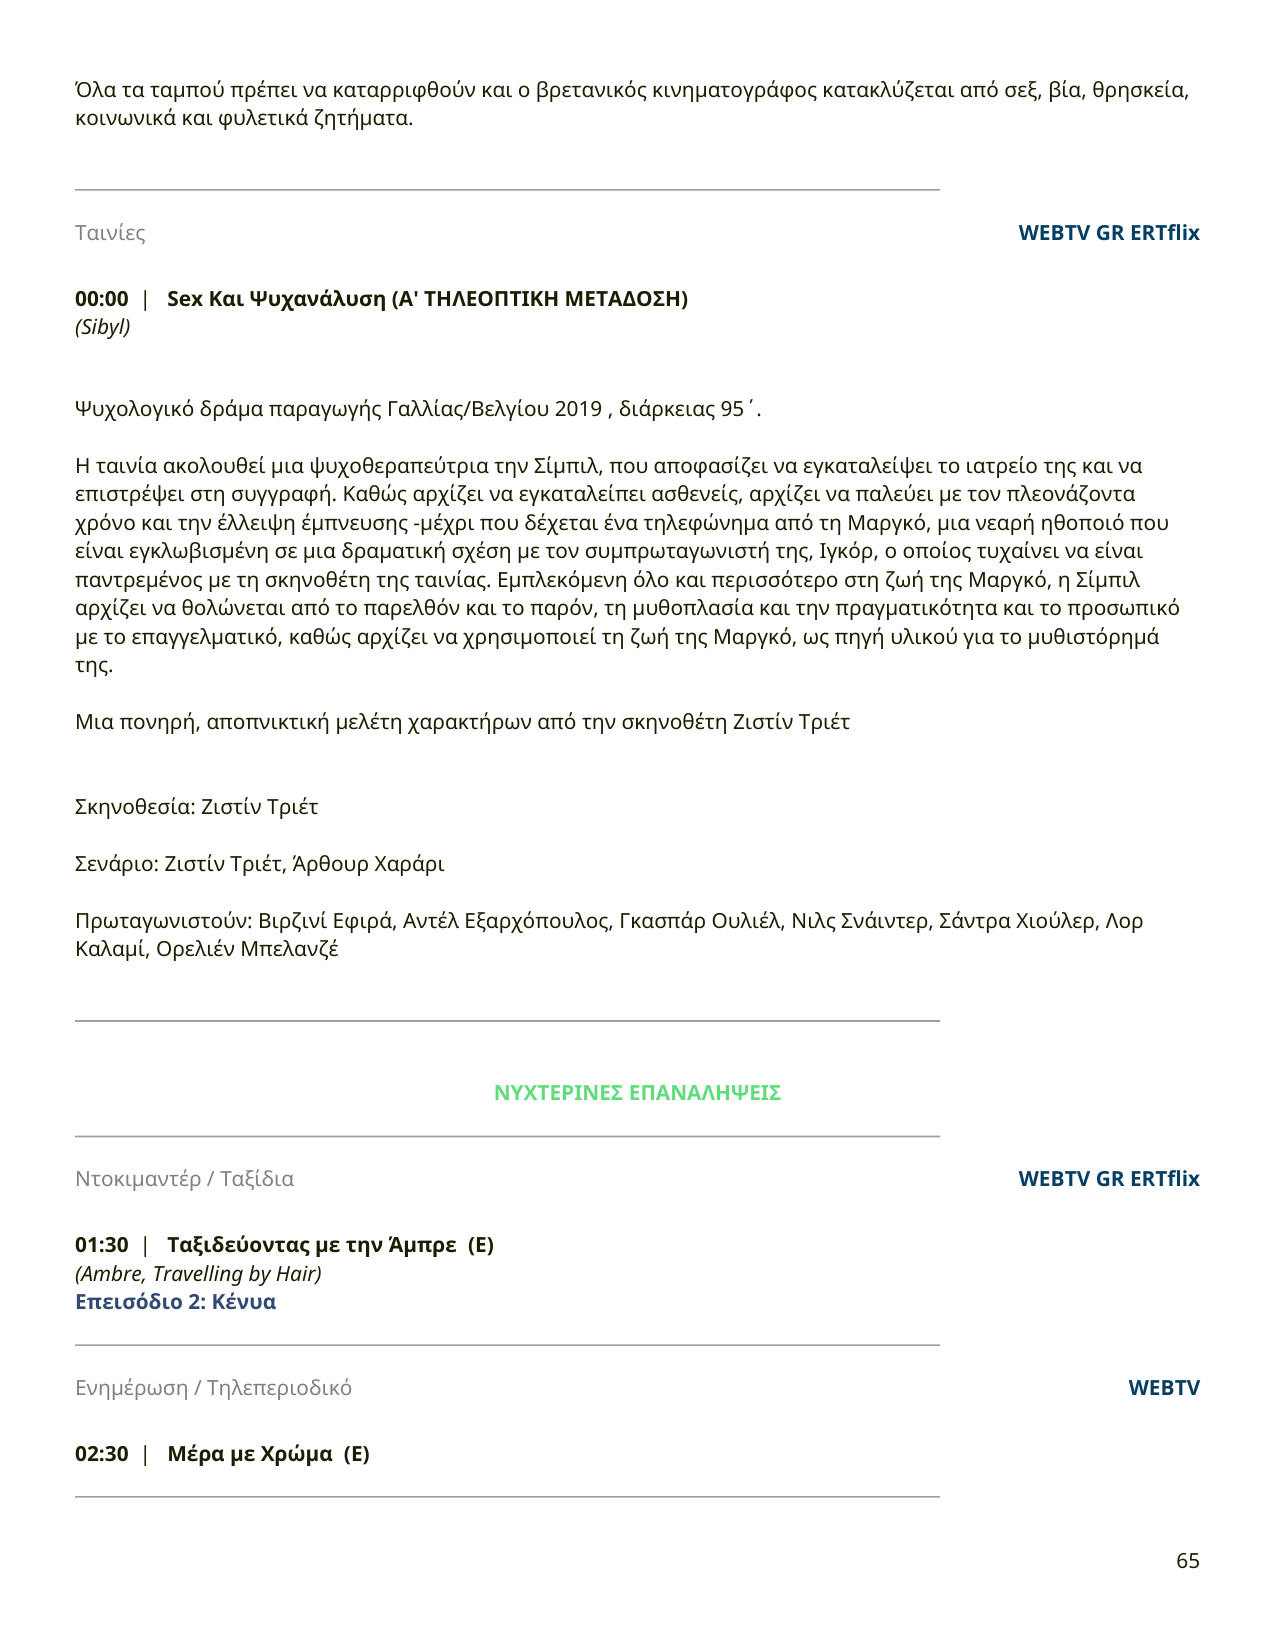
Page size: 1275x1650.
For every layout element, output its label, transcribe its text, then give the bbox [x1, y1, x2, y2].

table_header WEBTV GR ERTflix [638, 218, 1200, 246]
text Ψυχολογικό δράμα παραγωγής Γαλλίας/Βελγίου 2019 , διάρκειας 95΄. Η ταινία ακολουθεί μια ψυχοθεραπεύτρια την Σίμπιλ, που αποφασίζει να εγκαταλείψει το ιατρείο της και να επιστρέψει στη συγγραφή. Καθώς αρχίζει να εγκαταλείπει ασθενείς, αρχίζει να παλεύει με τον πλεονάζοντα χρόνο και την έλλειψη έμπνευσης -μέχρι που δέχεται ένα τηλεφώνημα από τη Μαργκό, μια νεαρή ηθοποιό που είναι εγκλωβισμένη σε μια δραματική σχέση με τον συμπρωταγωνιστή της, Ιγκόρ, ο οποίος τυχαίνει να είναι παντρεμένος με τη σκηνοθέτη της ταινίας. Εμπλεκόμενη όλο και περισσότερο στη ζωή της Μαργκό, η Σίμπιλ αρχίζει να θολώνεται από το παρελθόν και το παρόν, τη μυθοπλασία και την πραγματικότητα και το προσωπικό με το επαγγελματικό, καθώς αρχίζει να χρησιμοποιεί τη ζωή της Μαργκό, ως πηγή υλικού για το μυθιστόρημά της. Μια πονηρή, αποπνικτική μελέτη χαρακτήρων από την σκηνοθέτη Ζιστίν Τριέτ [75, 394, 1200, 736]
text ΝΥΧΤΕΡΙΝΕΣ ΕΠΑΝΑΛΗΨΕΙΣ [75, 1078, 1200, 1107]
text 00:00 | Sex Και Ψυχανάλυση (Α' ΤΗΛΕΟΠΤΙΚΗ ΜΕΤΑΔΟΣΗ) (Sibyl) [75, 246, 1200, 369]
text 02:30 | Μέρα με Χρώμα (E) [75, 1402, 1200, 1496]
table_header Ντοκιμαντέρ / Ταξίδια [75, 1165, 637, 1193]
text Σκηνοθεσία: Ζιστίν Τριέτ Σενάριο: Ζιστίν Τριέτ, Άρθουρ Χαράρι Πρωταγωνιστούν: Βιρζινί Εφιρά, Αντέλ Εξαρχόπουλος, Γκασπάρ Ουλιέλ, Νιλς Σνάιντερ, Σάντρα Χιούλερ, Λορ Καλαμί, Ορελιέν Μπελανζέ [75, 736, 1200, 1020]
table_header Ενημέρωση / Τηλεπεριοδικό [75, 1373, 637, 1402]
text Όλα τα ταμπού πρέπει να καταρριφθούν και ο βρετανικός κινηματογράφος κατακλύζεται από σεξ, βία, θρησκεία, κοινωνικά και φυλετικά ζητήματα. [75, 75, 1200, 132]
table_header Ταινίες [75, 218, 637, 246]
table_header WEBTV [638, 1373, 1200, 1402]
text 01:30 | Ταξιδεύοντας με την Άμπρε (E) (Ambre, Travelling by Hair) Επεισόδιο 2: Κένυα [75, 1193, 1200, 1344]
table_header WEBTV GR ERTflix [638, 1165, 1200, 1193]
